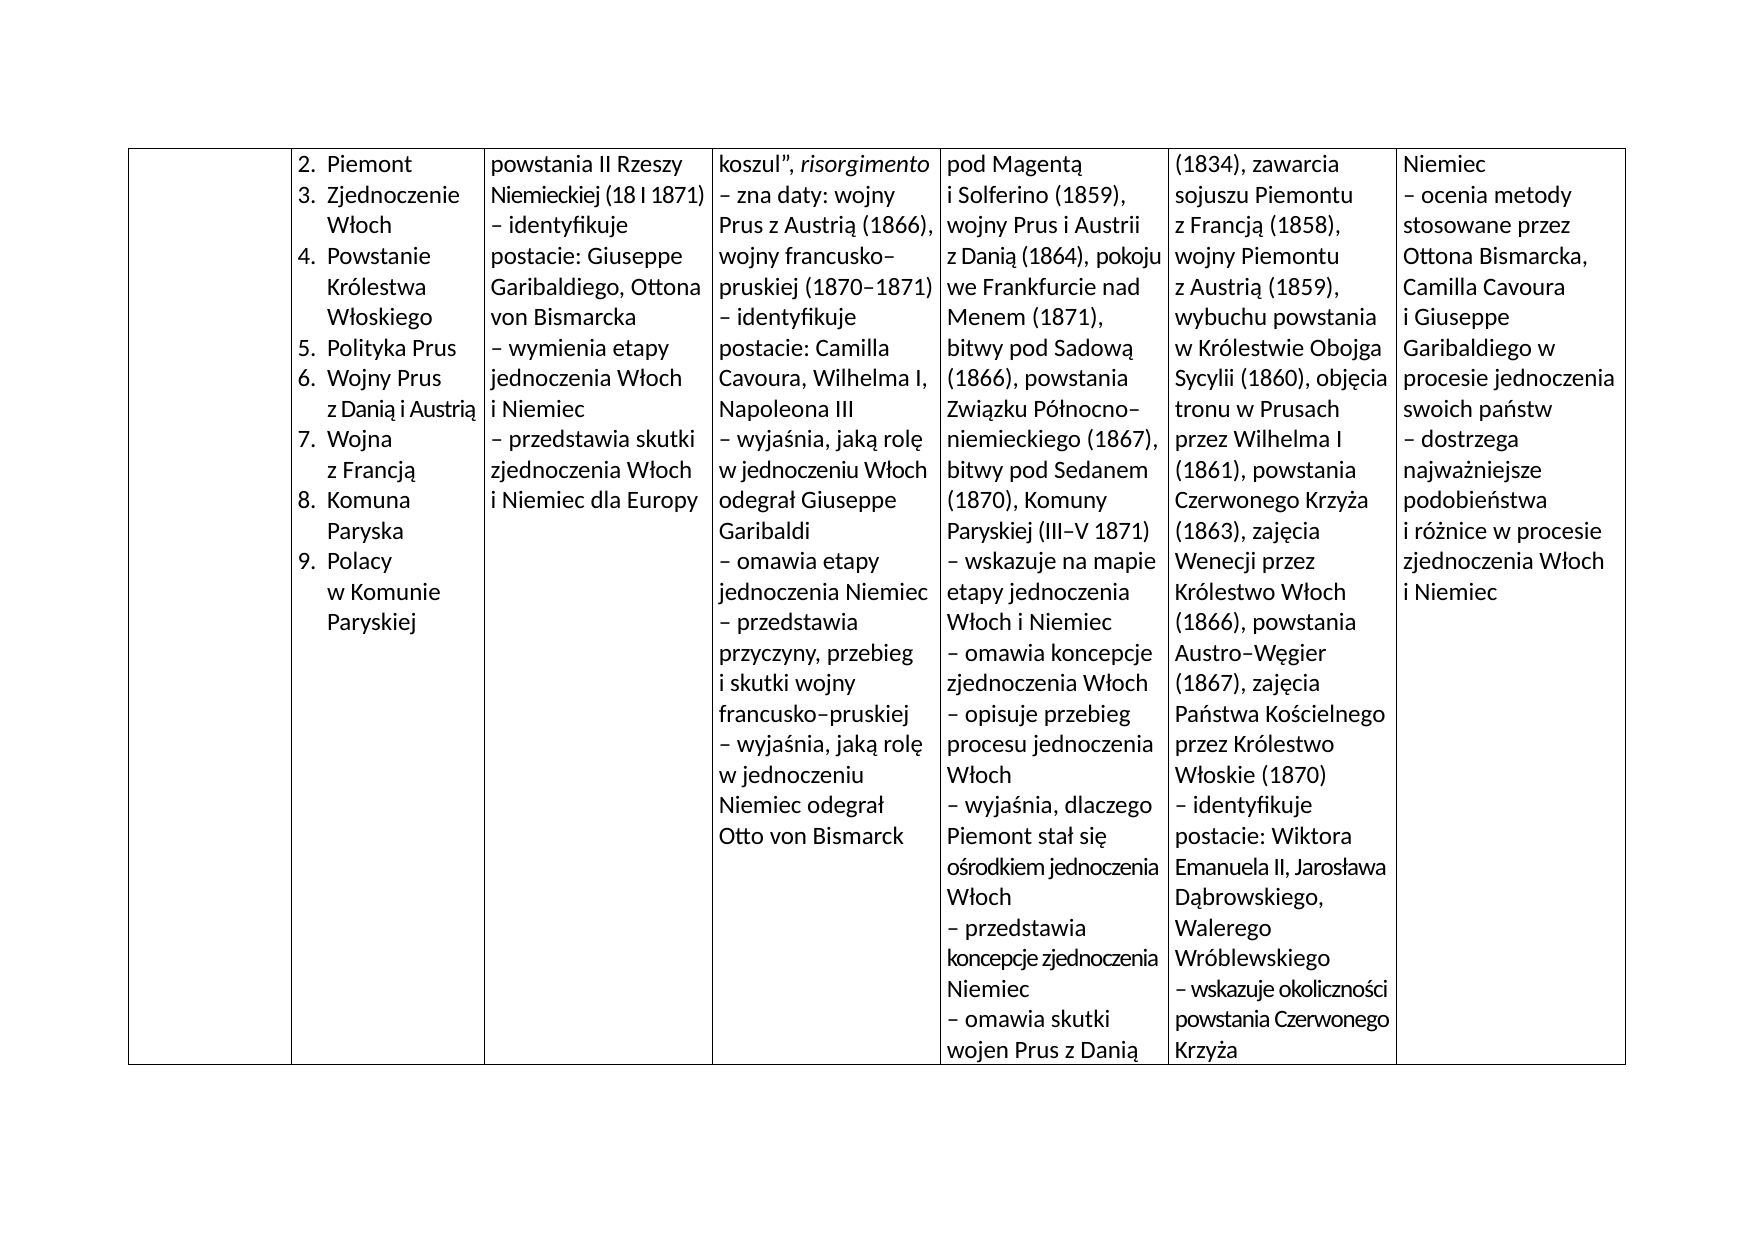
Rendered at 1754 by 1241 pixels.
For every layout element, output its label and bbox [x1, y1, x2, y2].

table_cell [1169, 149, 1396, 1064]
table_cell [292, 149, 484, 1064]
table_cell [1397, 149, 1625, 1064]
table_cell [129, 149, 291, 1064]
table_cell [485, 149, 712, 1064]
table_cell [713, 149, 940, 1064]
table_cell [941, 149, 1168, 1064]
